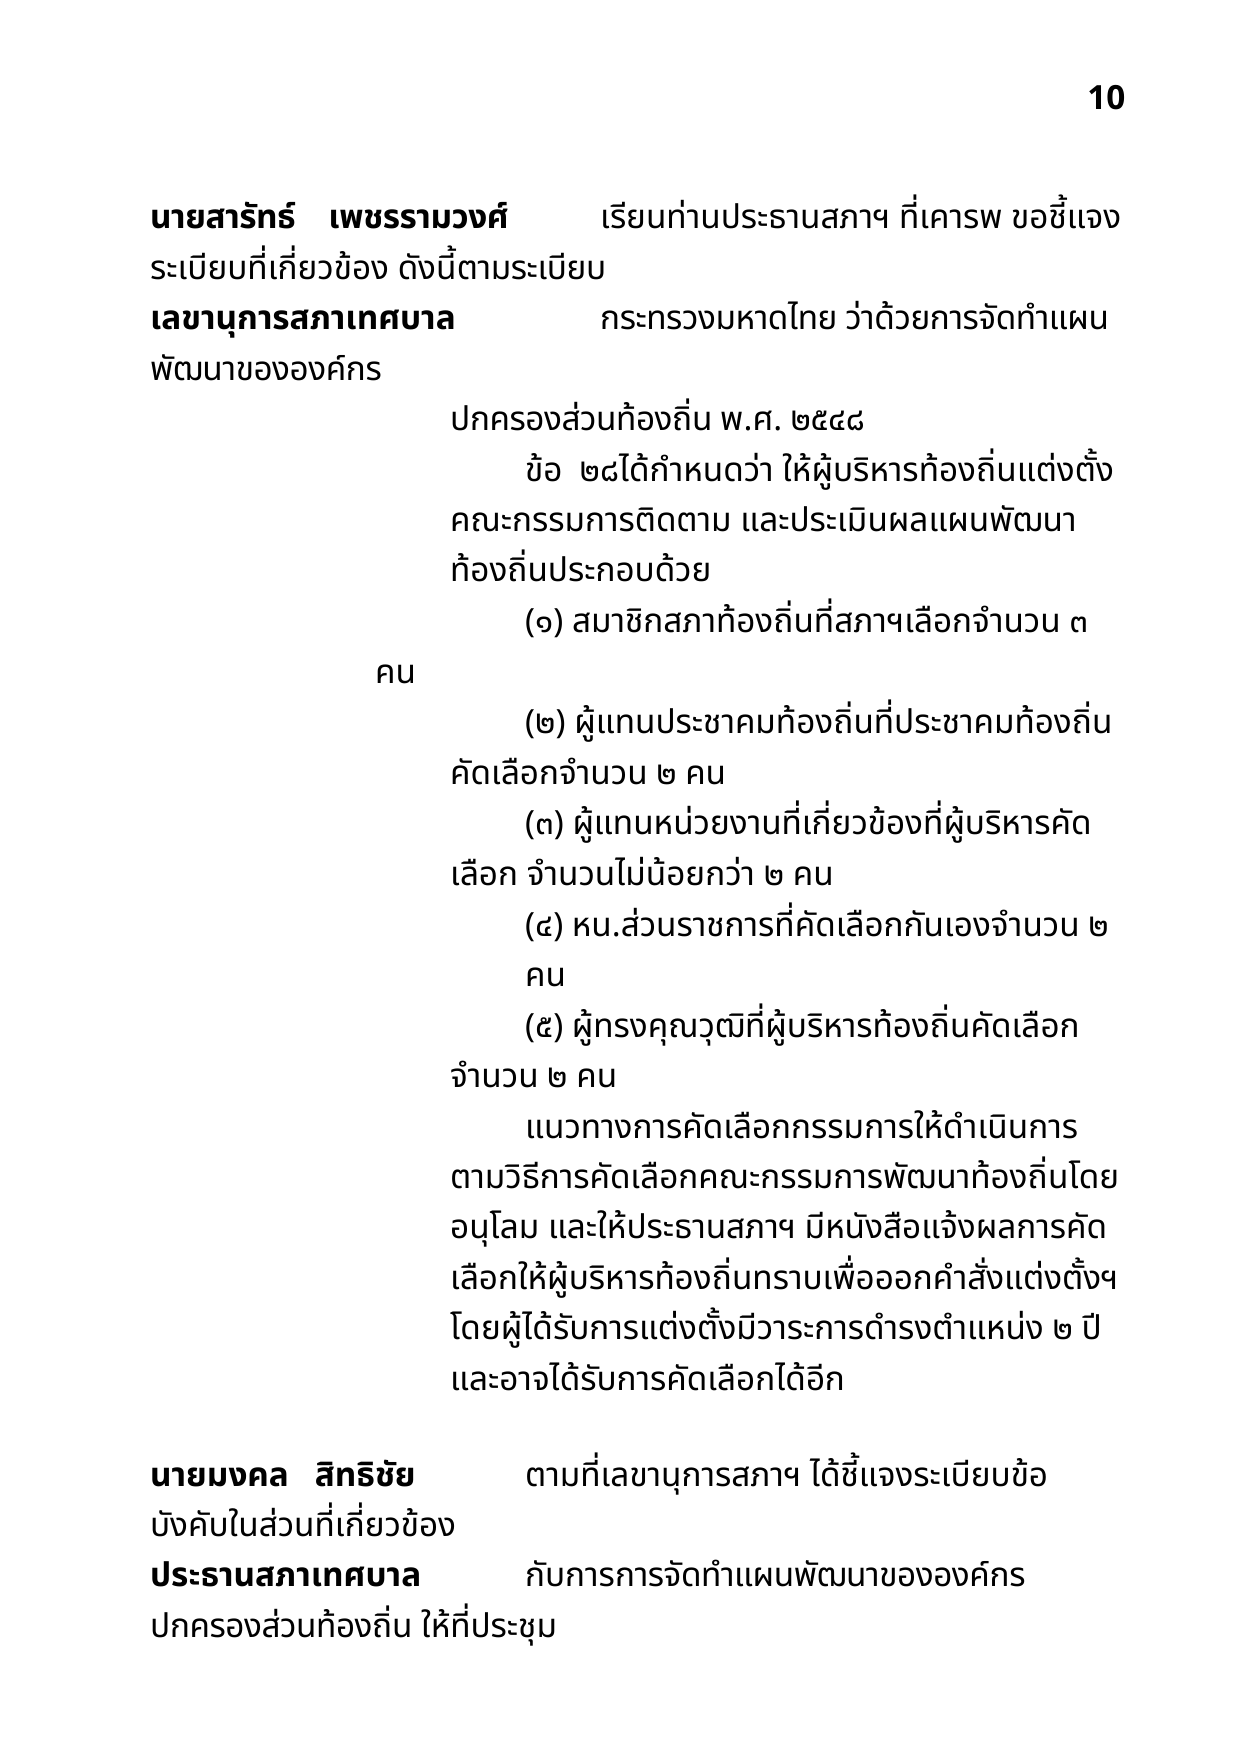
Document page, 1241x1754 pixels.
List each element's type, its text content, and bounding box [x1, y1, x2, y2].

text นายมงคล สิทธิชัย ตามที่เลขานุการสภาฯ ได้ชี้แจงระเบียบข้อบังคับในส่วนที่เกี่ยวข้อง [150, 1451, 1125, 1551]
text เลขานุการสภาเทศบาล กระทรวงมหาดไทย ว่าด้วยการจัดทำแผนพัฒนาขององค์กร [150, 294, 1125, 395]
text (๑) สมาชิกสภาท้องถิ่นที่สภาฯเลือกจำนวน ๓ คน [375, 597, 1125, 698]
text (๔) หน.ส่วนราชการที่คัดเลือกกันเองจำนวน ๒ คน [525, 900, 1125, 1001]
text ประธานสภาเทศบาล กับการการจัดทำแผนพัฒนาขององค์กรปกครองส่วนท้องถิ่น ให้ที่ประชุม [150, 1551, 1125, 1652]
text แนวทางการคัดเลือกกรรมการให้ดำเนินการตามวิธีการคัดเลือกคณะกรรมการพัฒนาท้องถิ่นโดยอนุโลม และให้ประธานสภาฯ มีหนังสือแจ้งผลการคัดเลือกให้ผู้บริหารท้องถิ่นทราบเพื่อออกคำสั่งแต่งตั้งฯ โดยผู้ได้รับการแต่งตั้งมีวาระการดำรงตำแหน่ง ๒ ปี และอาจได้รับการคัดเลือกได้อีก [450, 1103, 1125, 1405]
text (๕) ผู้ทรงคุณวุฒิที่ผู้บริหารท้องถิ่นคัดเลือก จำนวน ๒ คน [450, 1001, 1125, 1103]
text นายสารัทธ์ เพชรรามวงศ์ เรียนท่านประธานสภาฯ ที่เคารพ ขอชี้แจงระเบียบที่เกี่ยวข้อง ดังนี้ตามระเบียบ [150, 193, 1125, 294]
text (๓) ผู้แทนหน่วยงานที่เกี่ยวข้องที่ผู้บริหารคัดเลือก จำนวนไม่น้อยกว่า ๒ คน [450, 799, 1125, 900]
text (๒) ผู้แทนประชาคมท้องถิ่นที่ประชาคมท้องถิ่นคัดเลือกจำนวน ๒ คน [450, 698, 1125, 799]
text ปกครองส่วนท้องถิ่น พ.ศ. ๒๕๔๘ [375, 395, 1125, 446]
text ข้อ ๒๘ได้กำหนดว่า ให้ผู้บริหารท้องถิ่นแต่งตั้งคณะกรรมการติดตาม และประเมินผลแผนพัฒนาท้องถิ่นประกอบด้วย [450, 446, 1125, 597]
